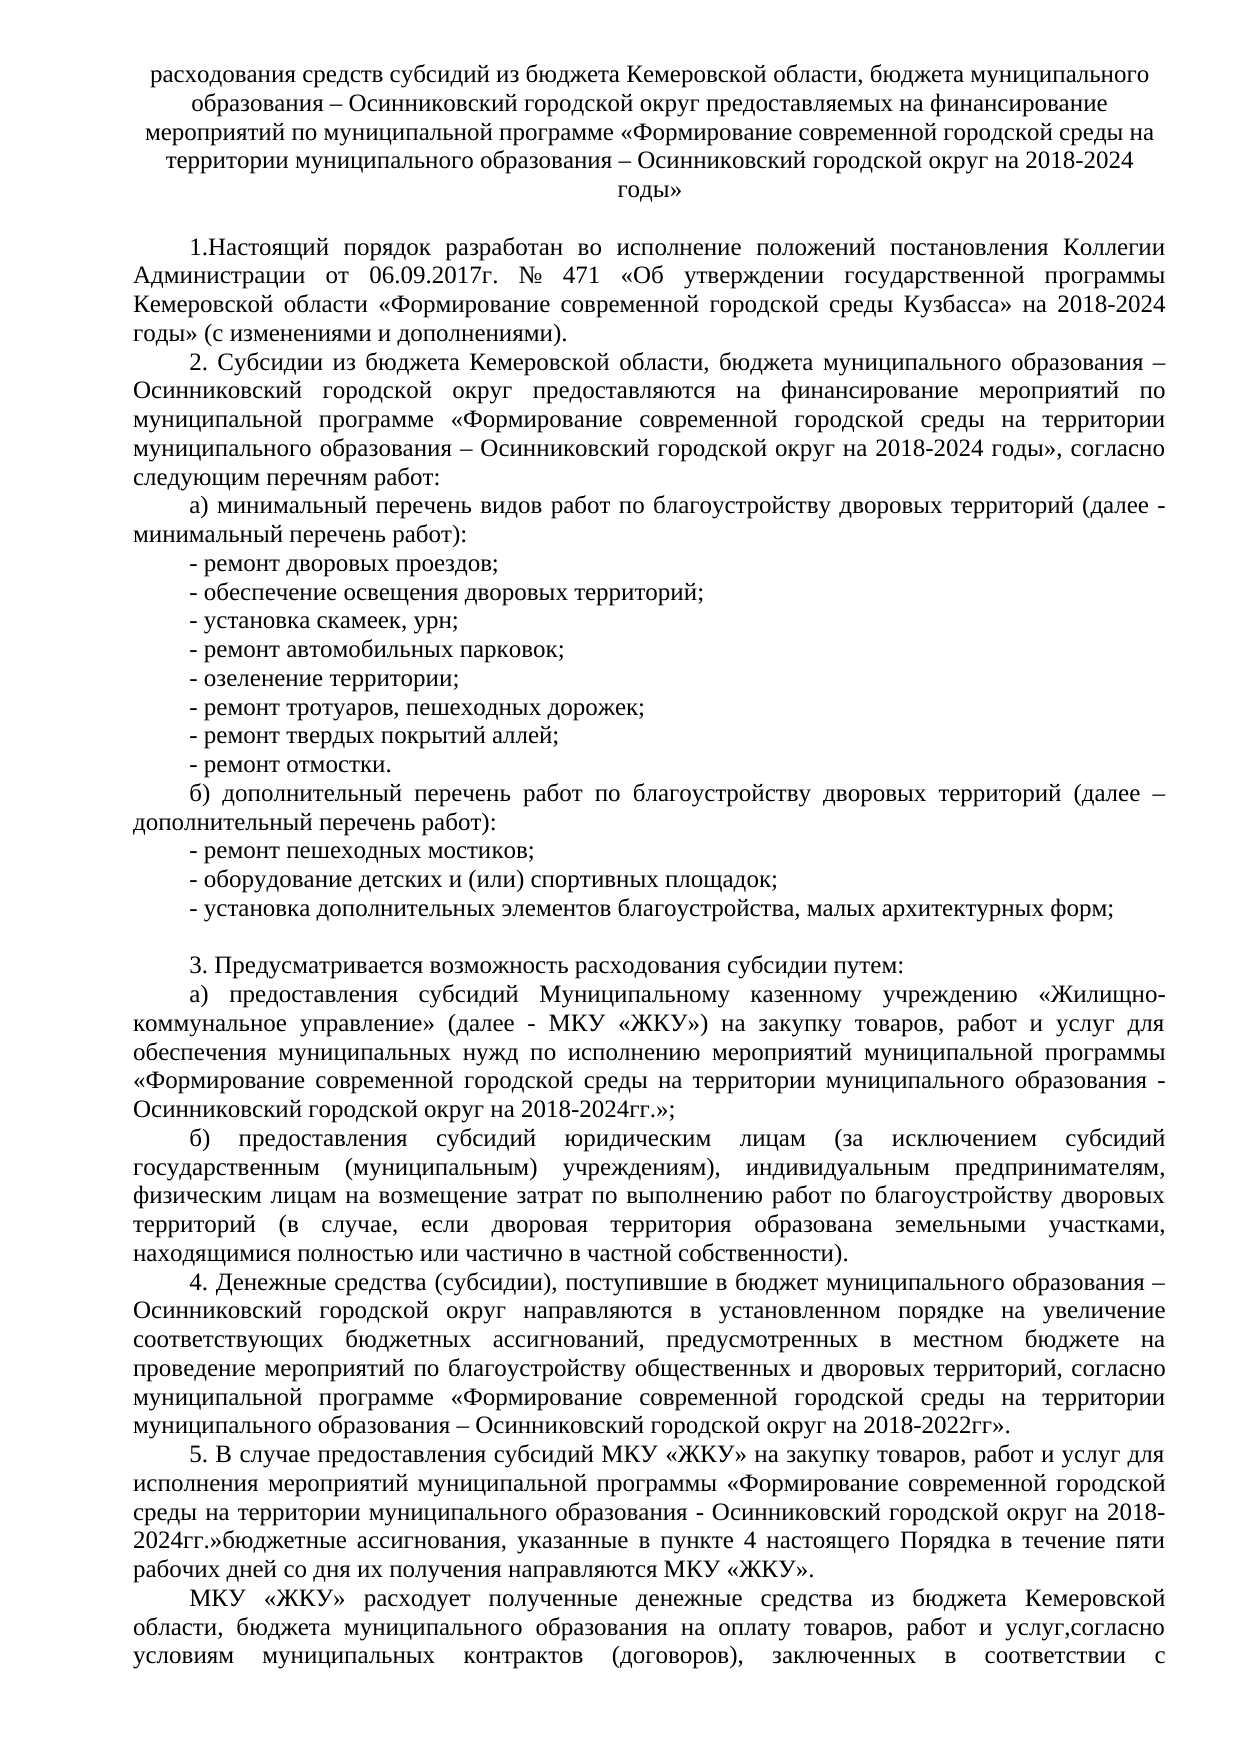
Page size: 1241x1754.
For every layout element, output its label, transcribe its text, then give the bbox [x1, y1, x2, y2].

text - ремонт автомобильных парковок; [133, 634, 1166, 663]
text 3. Предусматривается возможность расходования субсидии путем: [133, 950, 1166, 979]
text б) предоставления субсидий юридическим лицам (за исключением субсидий государственным (муниципальным) учреждениям), индивидуальным предпринимателям, физическим лицам на возмещение затрат по выполнению работ по благоустройству дворовых территорий (в случае, если дворовая территория образована земельными участками, находящимися полностью или частично в частной собственности). [133, 1123, 1166, 1267]
text - ремонт дворовых проездов; [133, 548, 1166, 577]
text расходования средств субсидий из бюджета Кемеровской области, бюджета муниципального образования – Осинниковский городской округ предоставляемых на финансирование мероприятий по муниципальной программе «Формирование современной городской среды на территории муниципального образования – Осинниковский городской округ на 2018-2024 годы» [133, 59, 1166, 203]
text - ремонт твердых покрытий аллей; [133, 720, 1166, 749]
text - обеспечение освещения дворовых территорий; [133, 577, 1166, 605]
text 4. Денежные средства (субсидии), поступившие в бюджет муниципального образования – Осинниковский городской округ направляются в установленном порядке на увеличение соответствующих бюджетных ассигнований, предусмотренных в местном бюджете на проведение мероприятий по благоустройству общественных и дворовых территорий, согласно муниципальной программе «Формирование современной городской среды на территории муниципального образования – Осинниковский городской округ на 2018-2022гг». [133, 1267, 1166, 1439]
text - ремонт тротуаров, пешеходных дорожек; [133, 692, 1166, 720]
text - ремонт пешеходных мостиков; [133, 835, 1166, 864]
text - ремонт отмостки. [133, 749, 1166, 778]
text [133, 1583, 1166, 1669]
text - оборудование детских и (или) спортивных площадок; [133, 864, 1166, 893]
text а) минимальный перечень видов работ по благоустройству дворовых территорий (далее - минимальный перечень работ): [133, 490, 1166, 548]
text а) предоставления субсидий Муниципальному казенному учреждению «Жилищно- коммунальное управление» (далее - МКУ «ЖКУ») на закупку товаров, работ и услуг для обеспечения муниципальных нужд по исполнению мероприятий муниципальной программы «Формирование современной городской среды на территории муниципального образования - Осинниковский городской округ на 2018-2024гг.»; [133, 979, 1166, 1123]
text 2. Субсидии из бюджета Кемеровской области, бюджета муниципального образования – Осинниковский городской округ предоставляются на финансирование мероприятий по муниципальной программе «Формирование современной городской среды на территории муниципального образования – Осинниковский городской округ на 2018-2024 годы», согласно следующим перечням работ: [133, 347, 1166, 490]
text б) дополнительный перечень работ по благоустройству дворовых территорий (далее – дополнительный перечень работ): [133, 778, 1166, 835]
text - установка скамеек, урн; [133, 605, 1166, 634]
text 1.Настоящий порядок разработан во исполнение положений постановления Коллегии Администрации от 06.09.2017г. № 471 «Об утверждении государственной программы Кемеровской области «Формирование современной городской среды Кузбасса» на 2018-2024 годы» (с изменениями и дополнениями). [133, 232, 1166, 347]
text - установка дополнительных элементов благоустройства, малых архитектурных форм; [133, 893, 1166, 922]
text - озеленение территории; [133, 663, 1166, 692]
text 5. В случае предоставления субсидий МКУ «ЖКУ» на закупку товаров, работ и услуг для исполнения мероприятий муниципальной программы «Формирование современной городской среды на территории муниципального образования - Осинниковский городской округ на 2018-2024гг.»бюджетные ассигнования, указанные в пункте 4 настоящего Порядка в течение пяти рабочих дней со дня их получения направляются МКУ «ЖКУ». [133, 1439, 1166, 1583]
